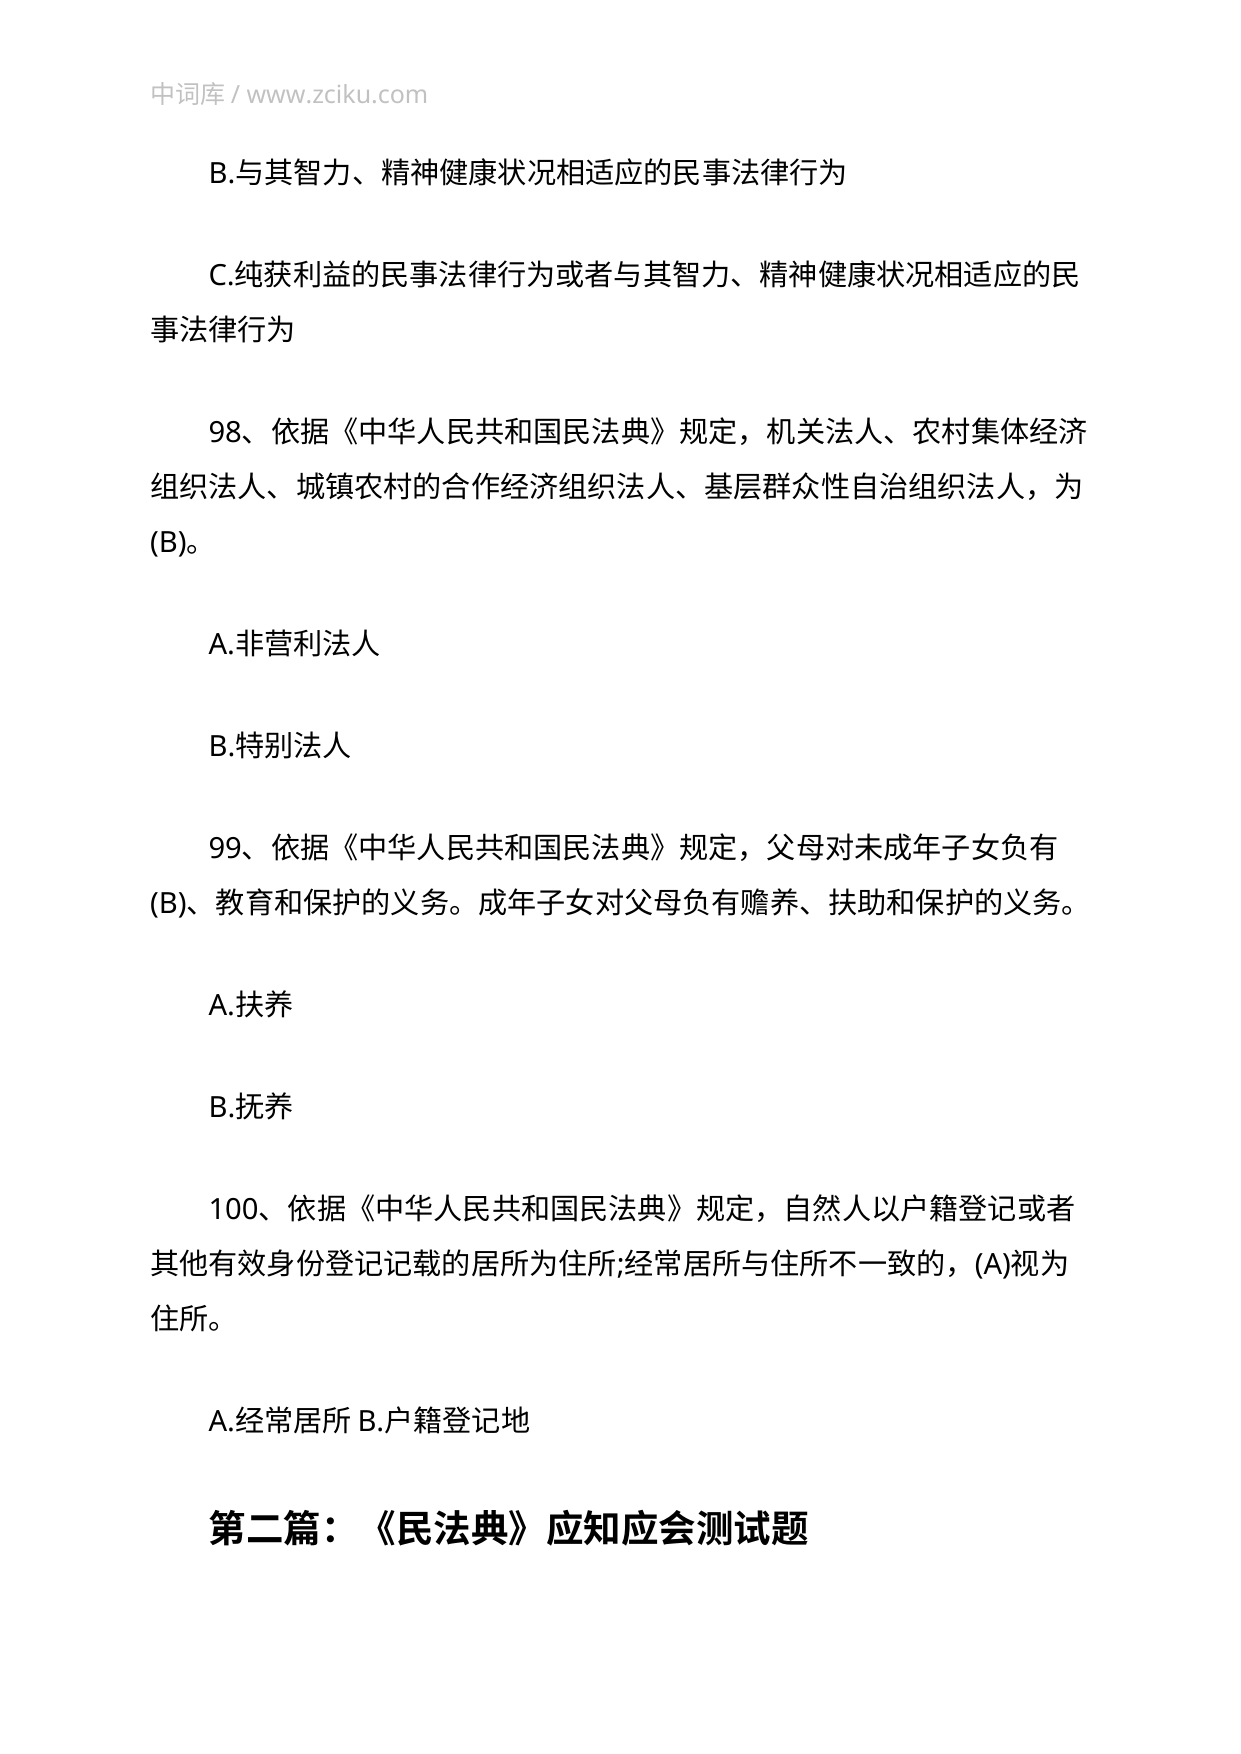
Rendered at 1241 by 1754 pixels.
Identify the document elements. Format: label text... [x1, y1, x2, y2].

text A.经常居所B.户籍登记地 [150, 1397, 1090, 1440]
text A.非营利法人 [150, 621, 1090, 663]
text B.抚养 [150, 1083, 1090, 1126]
text 98、依据《中华人民共和国民法典》规定，机关法人、农村集体经济组织法人、城镇农村的合作经济组织法人、基层群众性自治组织法人，为(B)。 [150, 409, 1090, 561]
text 100、依据《中华人民共和国民法典》规定，自然人以户籍登记或者其他有效身份登记记载的居所为住所;经常居所与住所不一致的，(A)视为住所。 [150, 1186, 1090, 1338]
text B.特别法人 [150, 723, 1090, 765]
text 99、依据《中华人民共和国民法典》规定，父母对未成年子女负有(B)、教育和保护的义务。成年子女对父母负有赡养、扶助和保护的义务。 [150, 824, 1090, 922]
text A.扶养 [150, 982, 1090, 1024]
text B.与其智力、精神健康状况相适应的民事法律行为 [150, 150, 1090, 192]
text 第二篇：《民法典》应知应会测试题 [150, 1499, 1090, 1553]
text C.纯获利益的民事法律行为或者与其智力、精神健康状况相适应的民事法律行为 [150, 252, 1090, 349]
